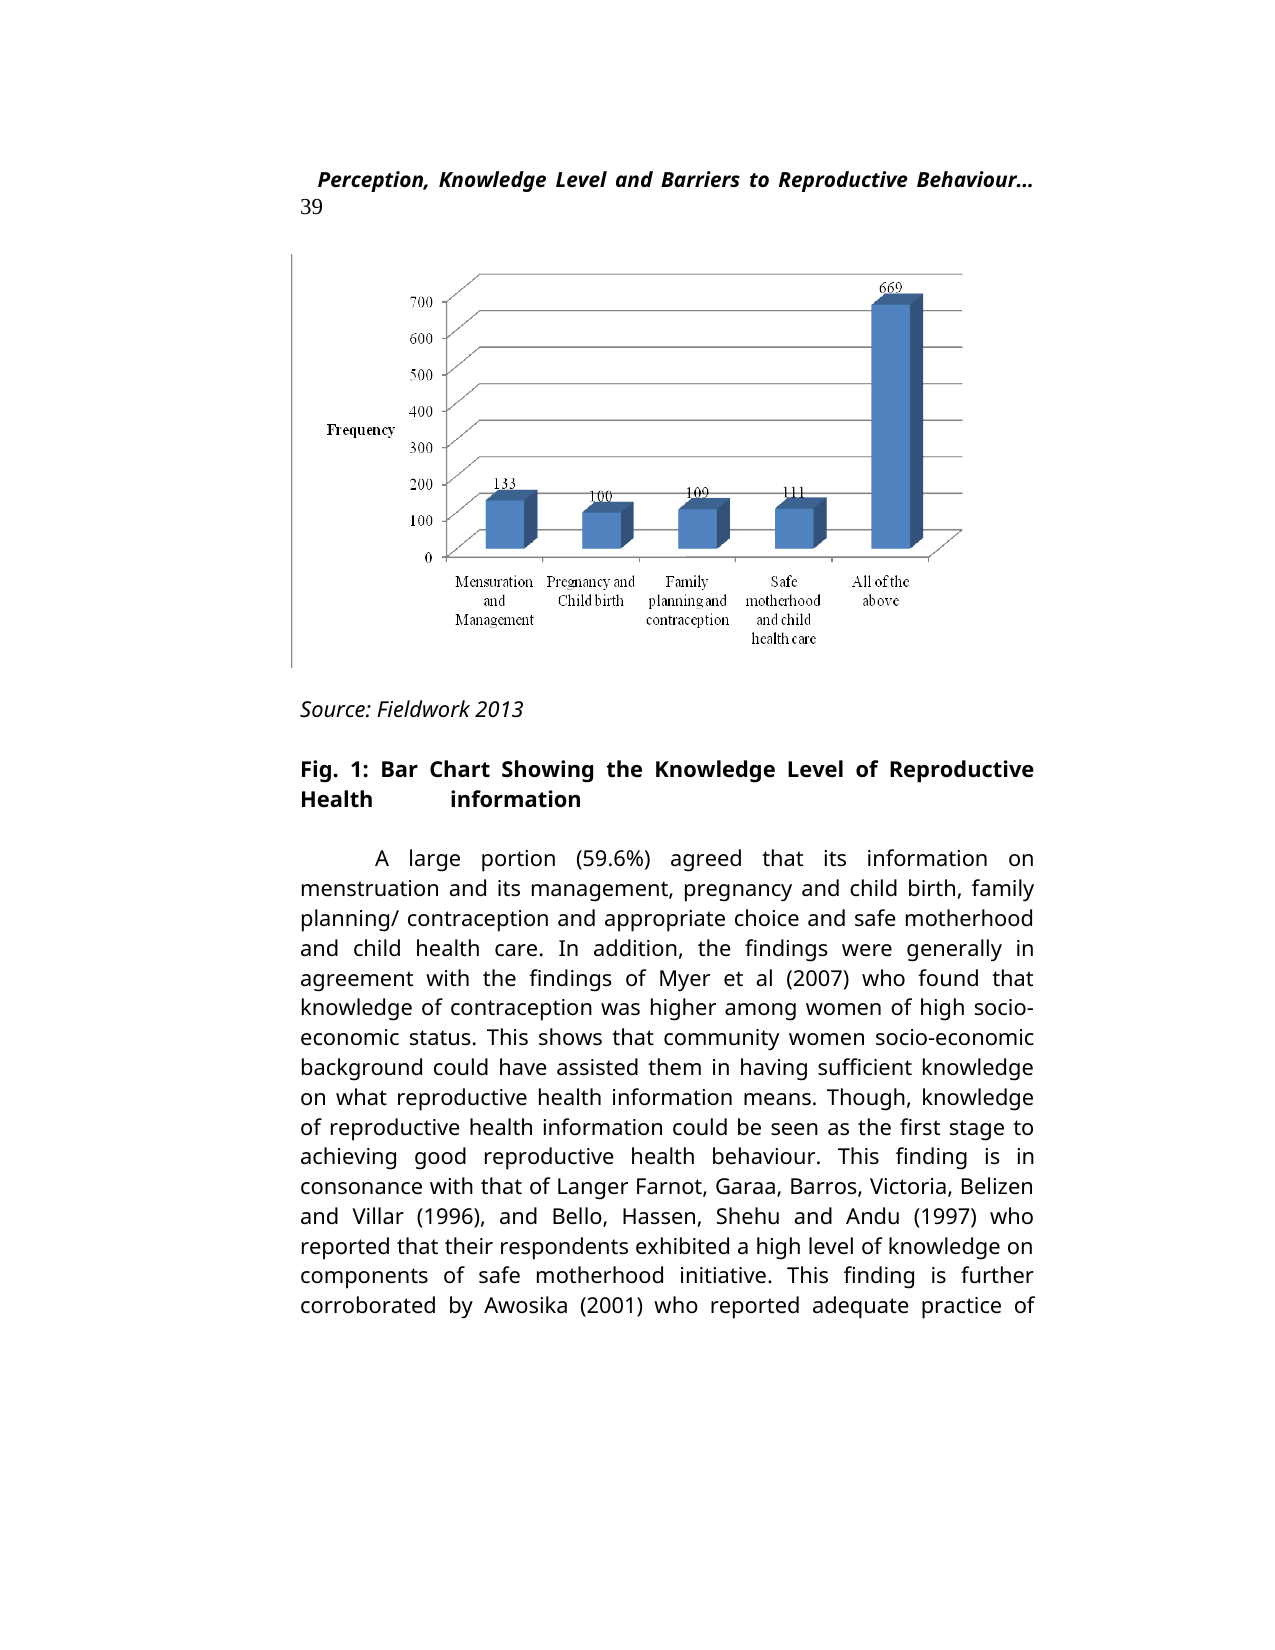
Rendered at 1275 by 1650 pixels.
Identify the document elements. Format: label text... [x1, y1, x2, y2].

text Fig. 1: Bar Chart Showing the Knowledge Level of Reproductive Health information [300, 754, 1035, 814]
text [300, 843, 1035, 1320]
text Source: Fieldwork 2013 [300, 694, 1035, 724]
